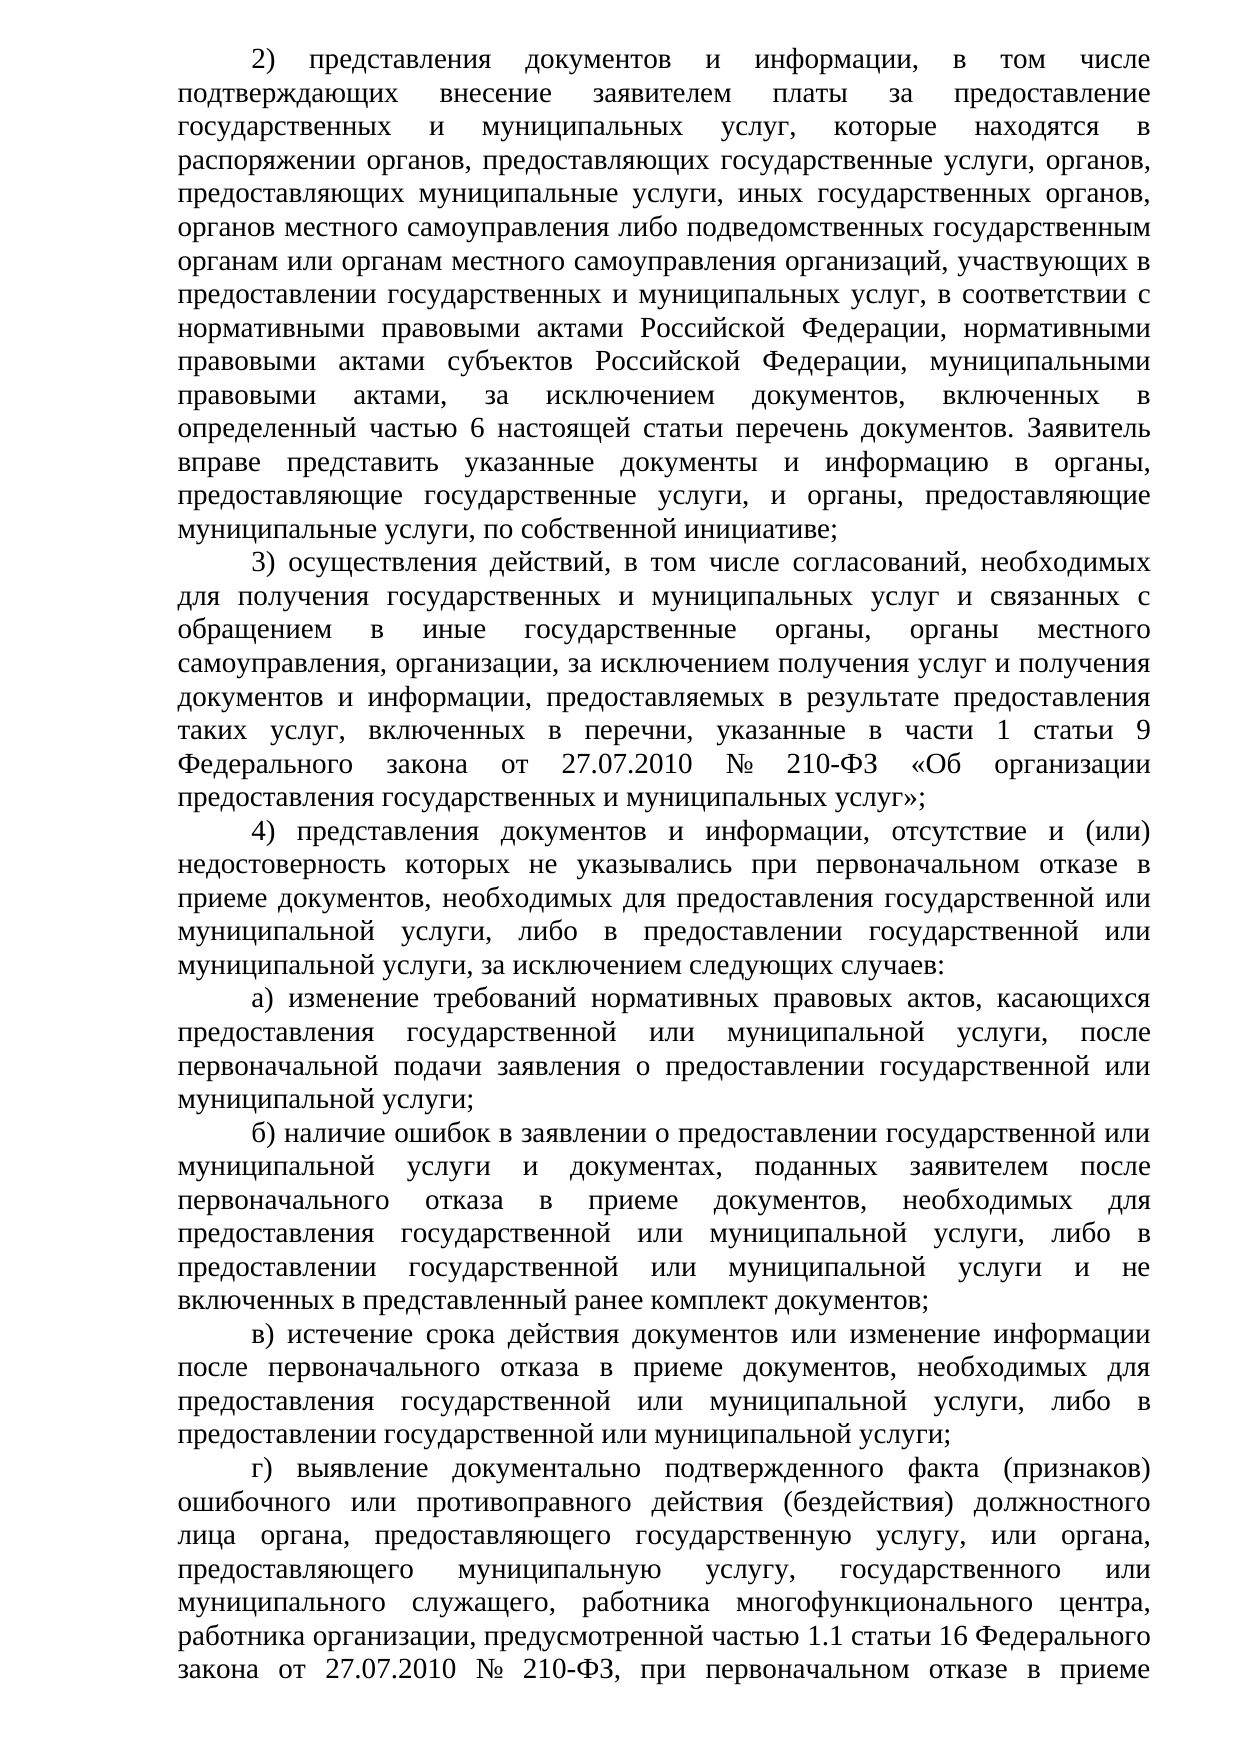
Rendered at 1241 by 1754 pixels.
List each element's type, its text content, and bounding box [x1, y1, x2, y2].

text в) истечение срока действия документов или изменение информации после первоначального отказа в приеме документов, необходимых для предоставления государственной или муниципальной услуги, либо в предоставлении государственной или муниципальной услуги; [177, 1316, 1152, 1450]
text 3) осуществления действий, в том числе согласований, необходимых для получения государственных и муниципальных услуг и связанных с обращением в иные государственные органы, органы местного самоуправления, организации, за исключением получения услуг и получения документов и информации, предоставляемых в результате предоставления таких услуг, включенных в перечни, указанные в части 1 статьи 9 Федерального закона от 27.07.2010 № 210-ФЗ «Об организации предоставления государственных и муниципальных услуг»; [177, 544, 1152, 813]
text а) изменение требований нормативных правовых актов, касающихся предоставления государственной или муниципальной услуги, после первоначальной подачи заявления о предоставлении государственной или муниципальной услуги; [177, 981, 1152, 1115]
text 4) представления документов и информации, отсутствие и (или) недостоверность которых не указывались при первоначальном отказе в приеме документов, необходимых для предоставления государственной или муниципальной услуги, либо в предоставлении государственной или муниципальной услуги, за исключением следующих случаев: [177, 813, 1152, 981]
text 2) представления документов и информации, в том числе подтверждающих внесение заявителем платы за предоставление государственных и муниципальных услуг, которые находятся в распоряжении органов, предоставляющих государственные услуги, органов, предоставляющих муниципальные услуги, иных государственных органов, органов местного самоуправления либо подведомственных государственным органам или органам местного самоуправления организаций, участвующих в предоставлении государственных и муниципальных услуг, в соответствии с нормативными правовыми актами Российской Федерации, нормативными правовыми актами субъектов Российской Федерации, муниципальными правовыми актами, за исключением документов, включенных в определенный частью 6 настоящей статьи перечень документов. Заявитель вправе представить указанные документы и информацию в органы, предоставляющие государственные услуги, и органы, предоставляющие муниципальные услуги, по собственной инициативе; [177, 41, 1152, 544]
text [177, 1450, 1152, 1685]
text б) наличие ошибок в заявлении о предоставлении государственной или муниципальной услуги и документах, поданных заявителем после первоначального отказа в приеме документов, необходимых для предоставления государственной или муниципальной услуги, либо в предоставлении государственной или муниципальной услуги и не включенных в представленный ранее комплект документов; [177, 1115, 1152, 1316]
